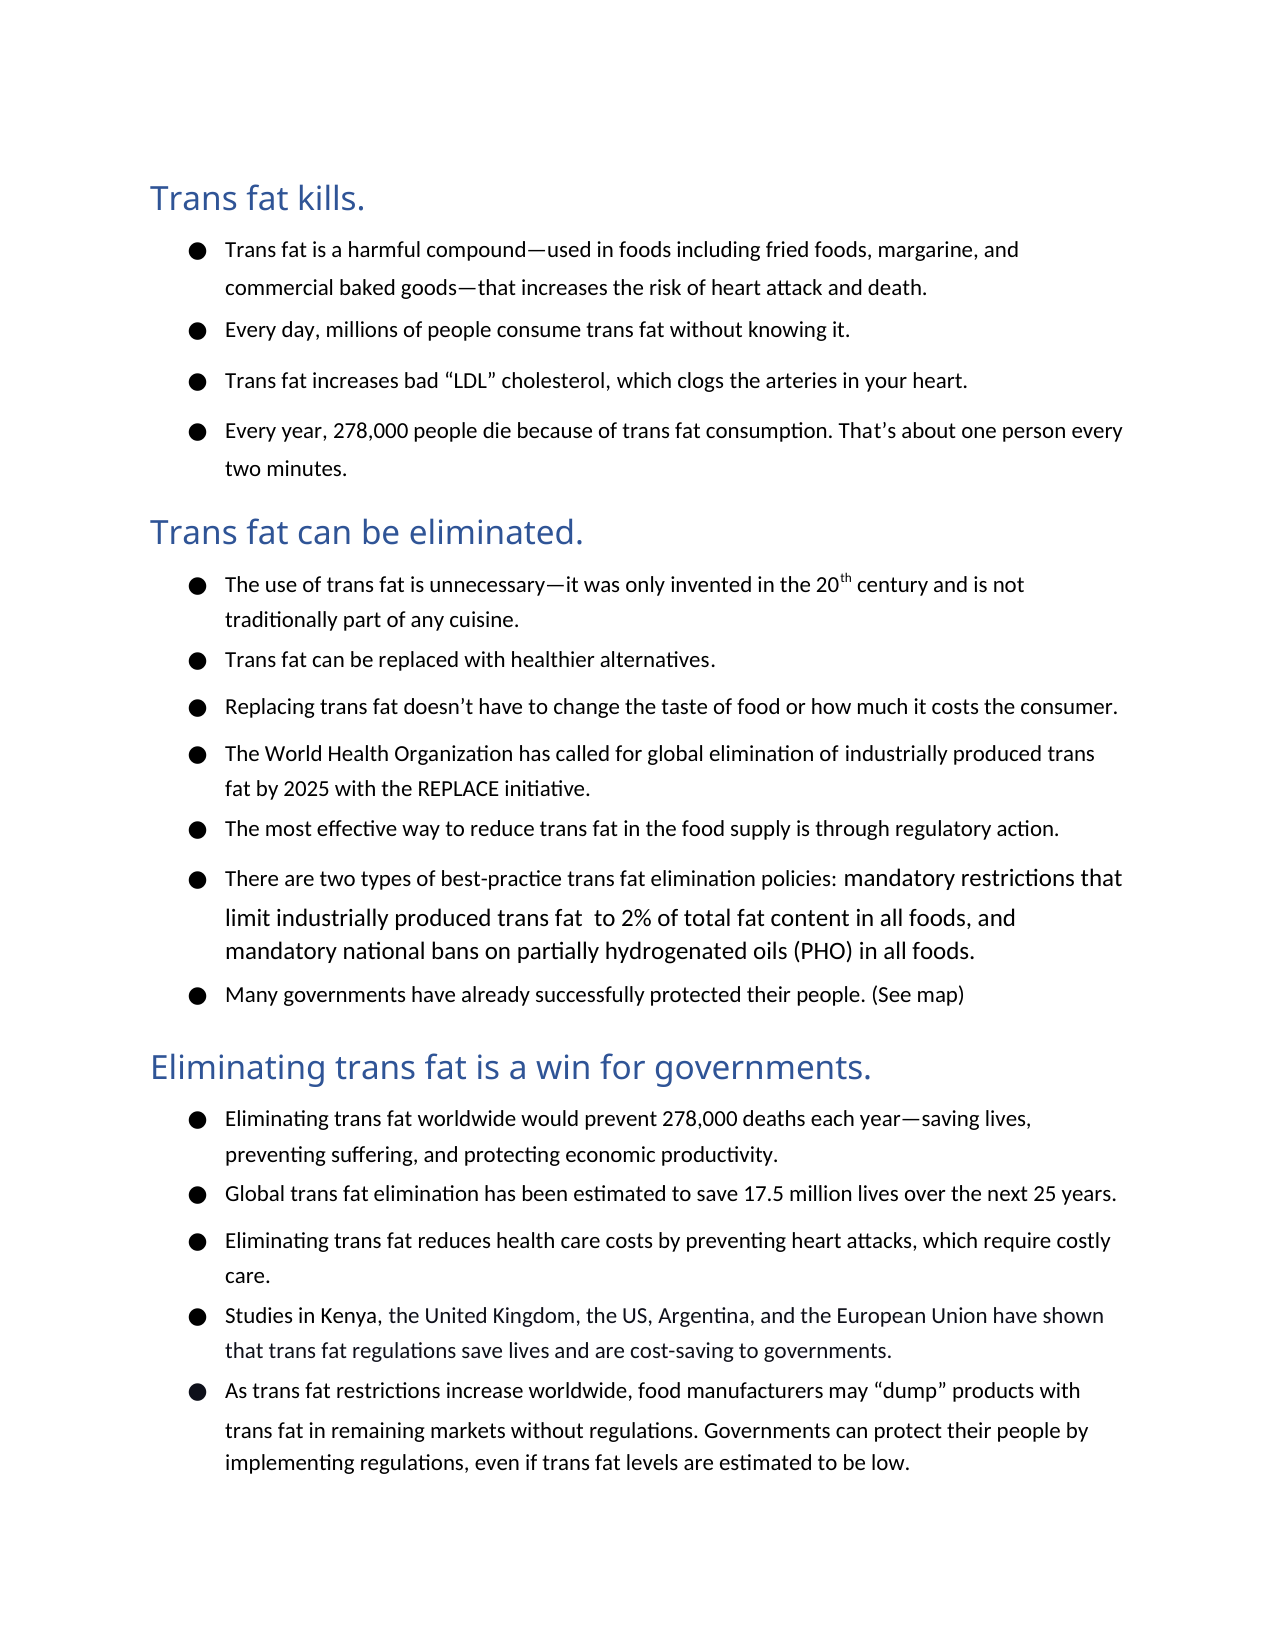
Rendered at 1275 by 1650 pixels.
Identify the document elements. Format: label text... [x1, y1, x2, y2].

list Trans fat is a harmful compound—used in foods including fried foods, margarine, and commercial baked goods—that increases the risk of heart attack and death. [187, 224, 1125, 301]
list Eliminating trans fat worldwide would prevent 278,000 deaths each year—saving lives, preventing suffering, and protecting economic productivity. [187, 1093, 1125, 1168]
list Eliminating trans fat reduces health care costs by preventing heart attacks, which require costly care. [187, 1215, 1125, 1290]
subtitle Eliminating trans fat is a win for governments. [150, 1044, 1125, 1089]
list Many governments have already successfully protected their people. (See map) [187, 968, 1125, 1015]
subtitle Trans fat can be eliminated. [150, 509, 1125, 554]
list The use of trans fat is unnecessary—it was only invented in the 20th century and is not traditionally part of any cuisine. [187, 558, 1125, 633]
list The most effective way to reduce trans fat in the food supply is through regulatory action. [187, 802, 1125, 849]
list The World Health Organization has called for global elimination of industrially produced trans fat by 2025 with the REPLACE initiative. [187, 727, 1125, 802]
list Replacing trans fat doesn’t have to change the taste of food or how much it costs the consumer. [187, 680, 1125, 727]
subtitle Trans fat kills. [150, 175, 1125, 220]
list There are two types of best-practice trans fat elimination policies: mandatory restrictions that limit industrially produced trans fat to 2% of total fat content in all foods, and mandatory national bans on partially hydrogenated oils (PHO) in all foods. [187, 853, 1125, 966]
list Trans fat can be replaced with healthier alternatives. [187, 633, 1125, 680]
list As trans fat restrictions increase worldwide, food manufacturers may “dump” products with trans fat in remaining markets without regulations. Governments can protect their people by implementing regulations, even if trans fat levels are estimated to be low. [187, 1365, 1125, 1476]
list Every year, 278,000 people die because of trans fat consumption. That’s about one person every two minutes. [187, 405, 1125, 482]
list Every day, millions of people consume trans fat without knowing it. [187, 303, 1125, 350]
list Global trans fat elimination has been estimated to save 17.5 million lives over the next 25 years. [187, 1168, 1125, 1215]
list Studies in Kenya, the United Kingdom, the US, Argentina, and the European Union have shown that trans fat regulations save lives and are cost-saving to governments. [187, 1290, 1125, 1365]
list Trans fat increases bad “LDL” cholesterol, which clogs the arteries in your heart. [187, 354, 1125, 401]
